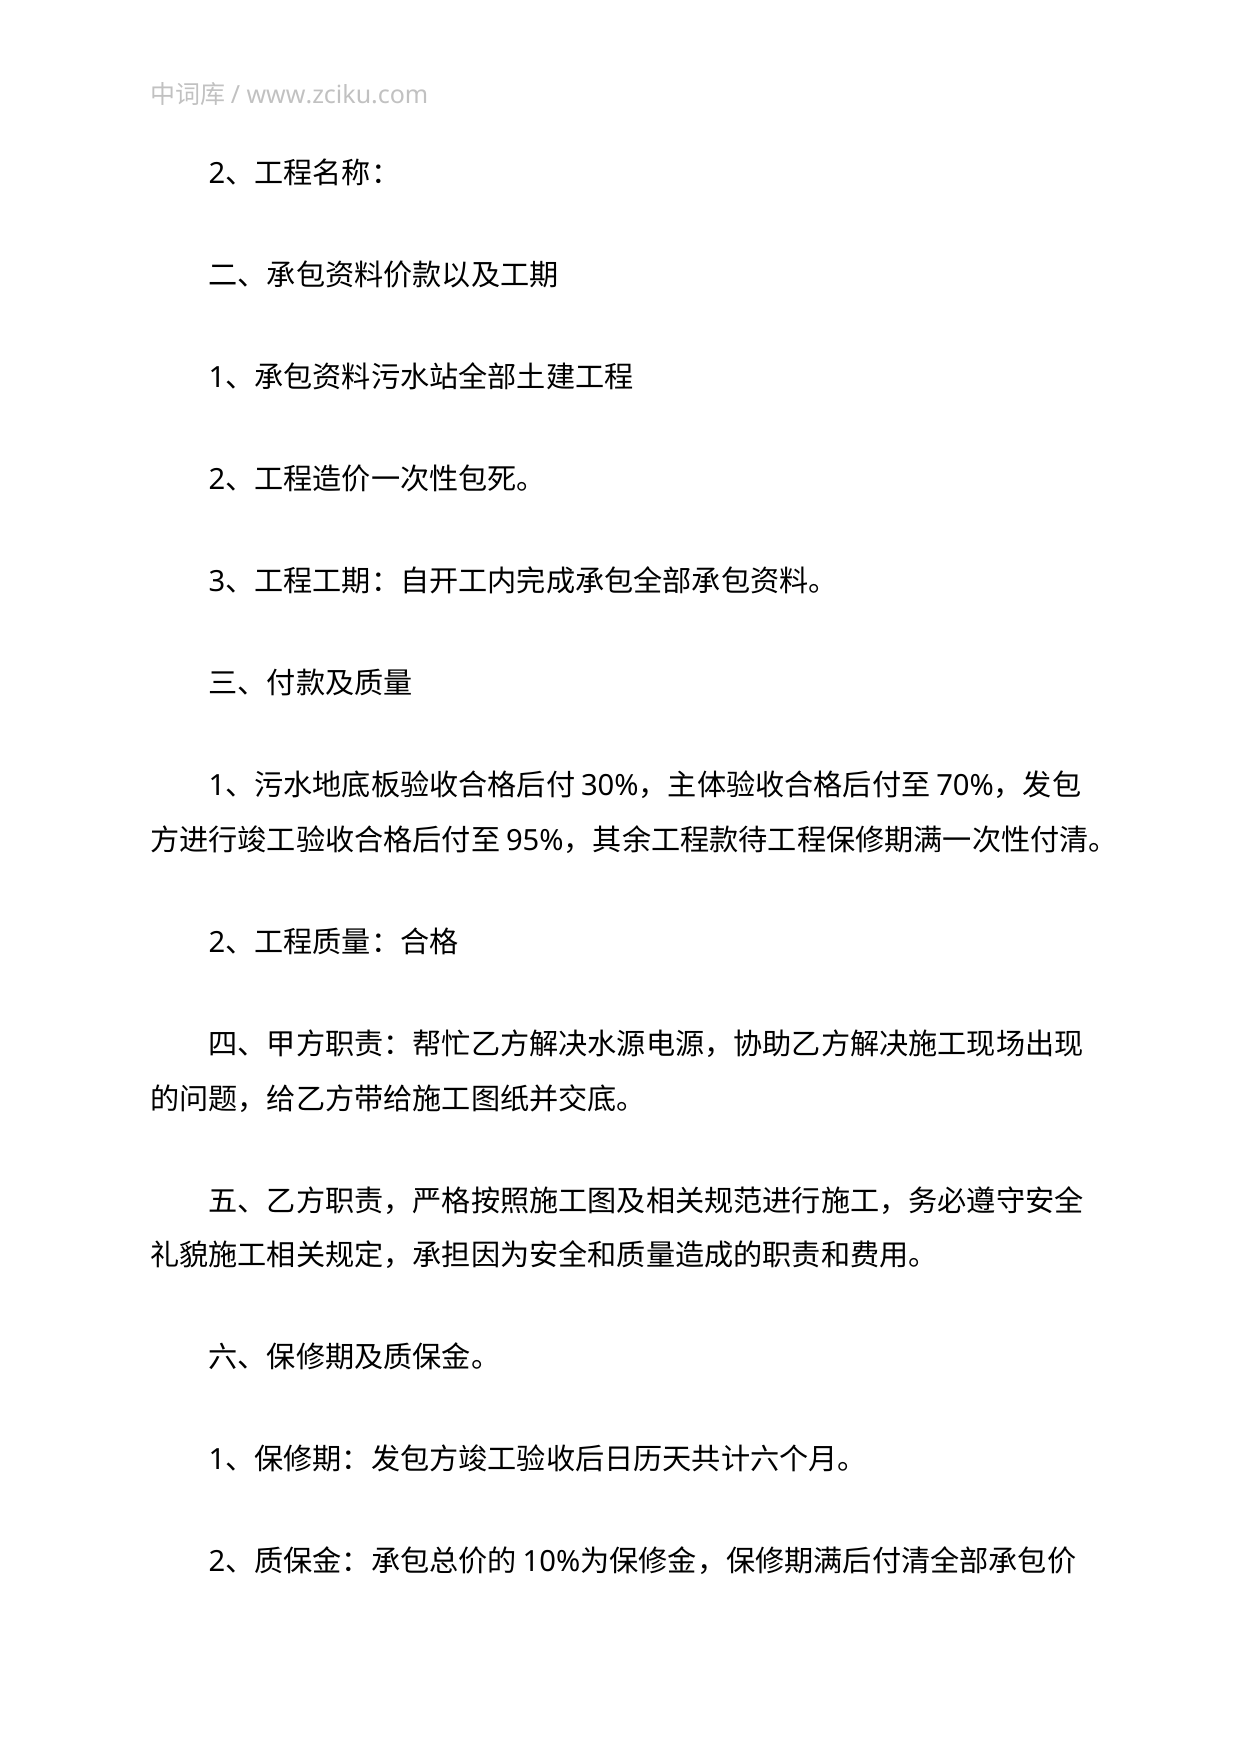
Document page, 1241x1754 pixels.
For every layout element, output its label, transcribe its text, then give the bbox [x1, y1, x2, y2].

text 五、乙方职责，严格按照施工图及相关规范进行施工，务必遵守安全礼貌施工相关规定，承担因为安全和质量造成的职责和费用。 [150, 1177, 1090, 1274]
text 二、承包资料价款以及工期 [150, 252, 1090, 294]
text 1、污水地底板验收合格后付30%，主体验收合格后付至70%，发包方进行竣工验收合格后付至95%，其余工程款待工程保修期满一次性付清。 [150, 761, 1090, 859]
text 2、工程造价一次性包死。 [150, 456, 1090, 498]
text 四、甲方职责：帮忙乙方解决水源电源，协助乙方解决施工现场出现的问题，给乙方带给施工图纸并交底。 [150, 1020, 1090, 1118]
text 三、付款及质量 [150, 660, 1090, 702]
text 2、工程名称： [150, 150, 1090, 192]
text 2、工程质量：合格 [150, 918, 1090, 961]
text 六、保修期及质保金。 [150, 1334, 1090, 1376]
text 1、承包资料污水站全部土建工程 [150, 354, 1090, 396]
text 1、保修期：发包方竣工验收后日历天共计六个月。 [150, 1436, 1090, 1478]
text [150, 1537, 1090, 1580]
text 3、工程工期：自开工内完成承包全部承包资料。 [150, 558, 1090, 600]
